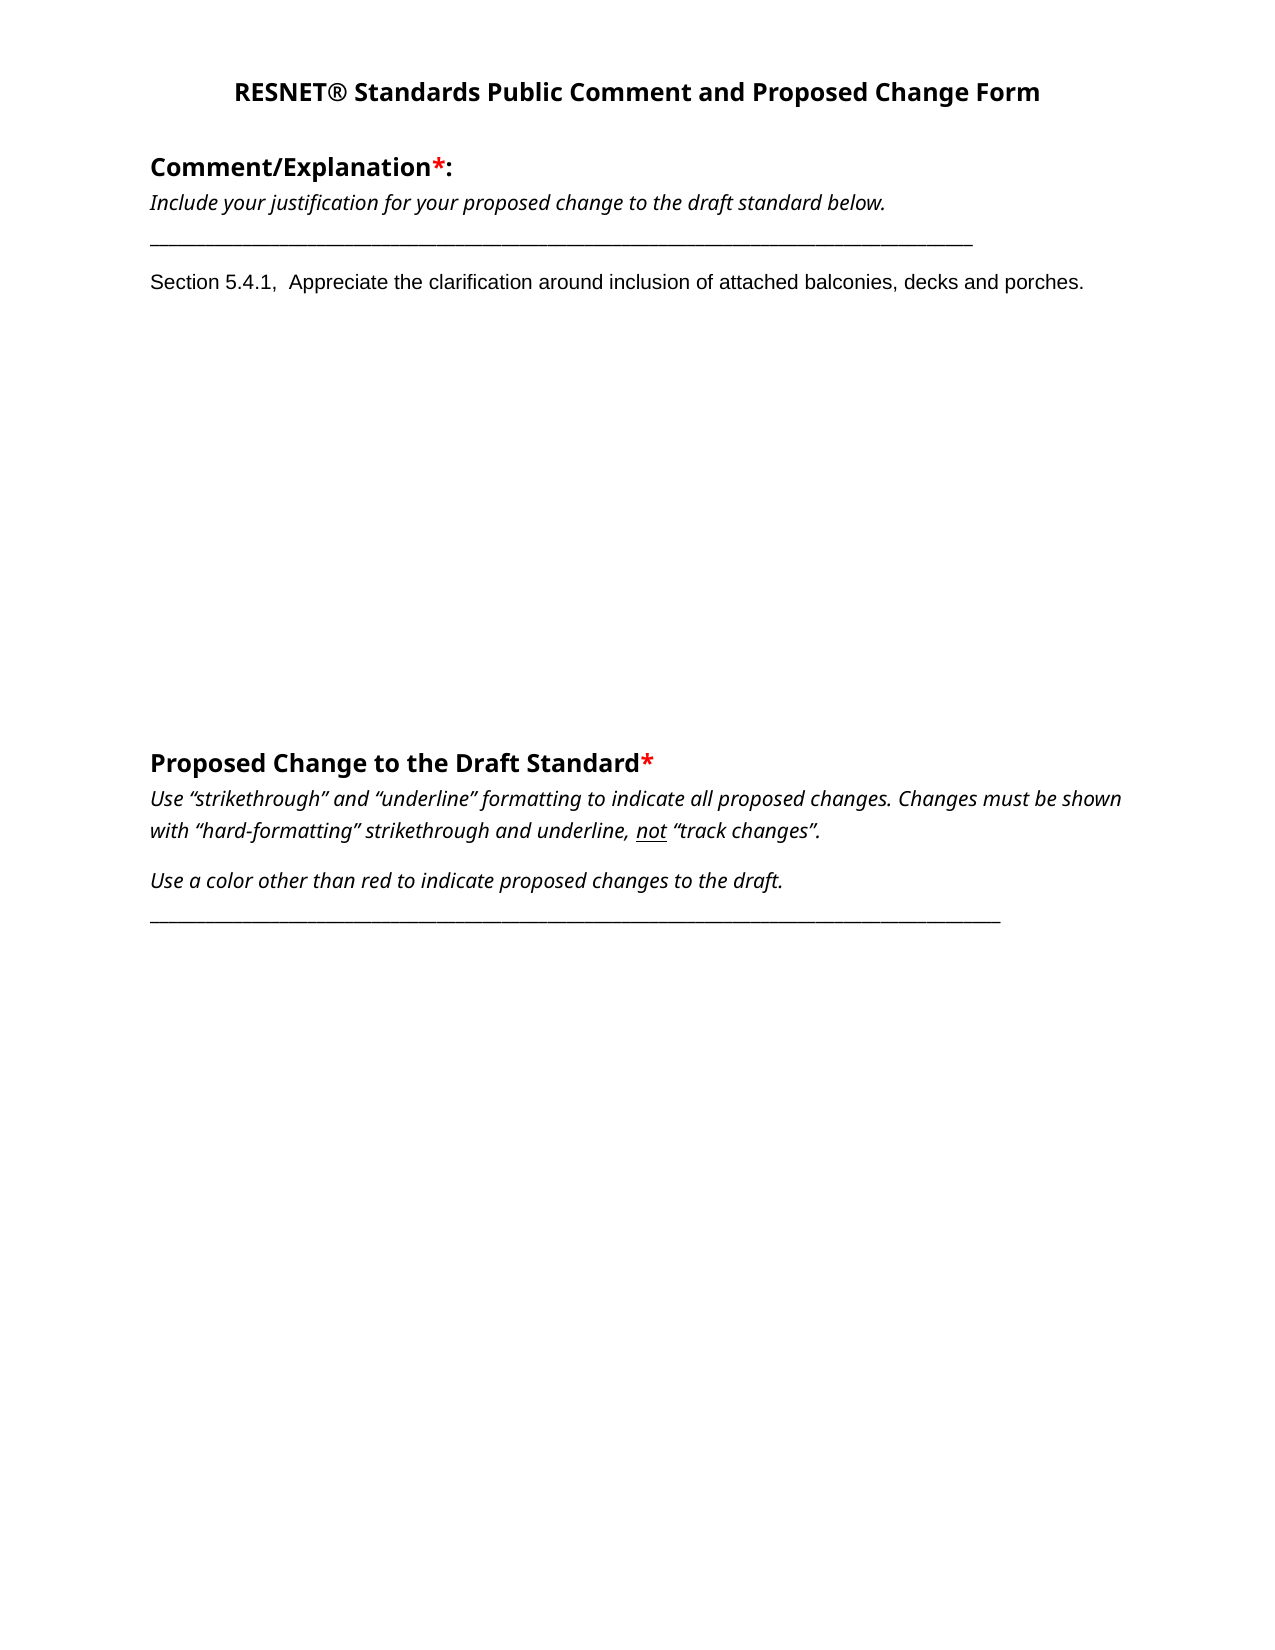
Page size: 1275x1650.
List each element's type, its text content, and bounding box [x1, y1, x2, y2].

text Comment/Explanation*: Include your justification for your proposed change to the draft standard below. _________________________________________________________________________________________ [150, 150, 1125, 249]
text Use a color other than red to indicate proposed changes to the draft. ____________________________________________________________________________________________ [150, 866, 1125, 927]
text Section 5.4.1, Appreciate the clarification around inclusion of attached balconies, decks and porches. [150, 270, 1125, 294]
text Proposed Change to the Draft Standard* Use “strikethrough” and “underline” formatting to indicate all proposed changes. Changes must be shown with “hard-formatting” strikethrough and underline, not “track changes”. [150, 746, 1125, 845]
